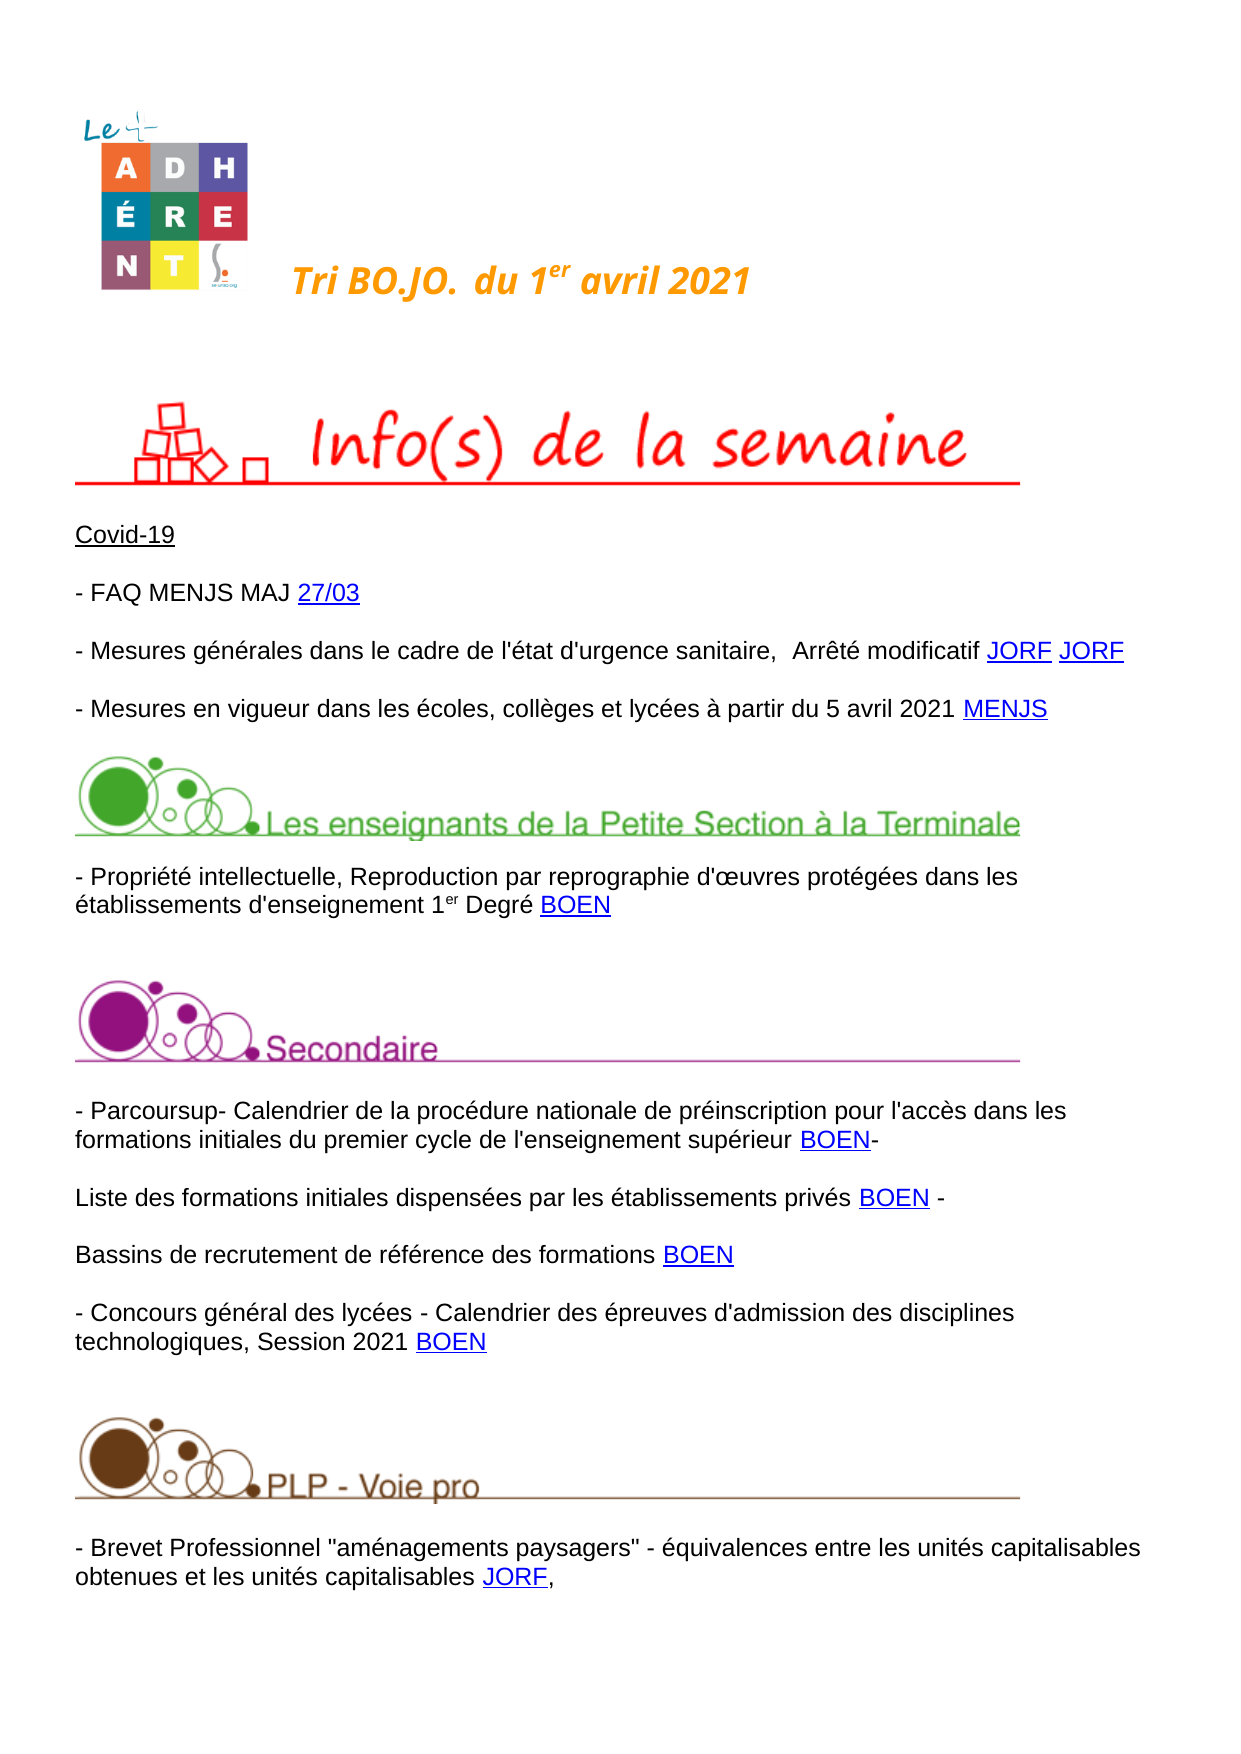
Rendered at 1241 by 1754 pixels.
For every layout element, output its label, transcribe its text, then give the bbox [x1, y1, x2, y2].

text - FAQ MENJS MAJ 27/03 [75, 578, 1165, 607]
picture [75, 107, 262, 295]
text Covid-19 [75, 521, 1165, 549]
picture [75, 1413, 1021, 1504]
text - Parcoursup- Calendrier de la procédure nationale de préinscription pour l'accès dans les formations initiales du premier cycle de l'enseignement supérieur BOEN- [75, 1096, 1165, 1153]
text Tri BO.JO. du 1er avril 2021 [75, 108, 1165, 305]
text - Propriété intellectuelle, Reproduction par reprographie d'œuvres protégées dans les établissements d'enseignement 1er Degré BOEN [75, 862, 1165, 919]
text - Brevet Professionnel "aménagements paysagers" - équivalences entre les unités capitalisables obtenues et les unités capitalisables JORF, [75, 1533, 1165, 1591]
text Liste des formations initiales dispensées par les établissements privés BOEN - [75, 1183, 1165, 1211]
picture [75, 399, 1021, 490]
picture [75, 752, 1021, 841]
text - Mesures en vigueur dans les écoles, collèges et lycées à partir du 5 avril 2021 MENJS [75, 694, 1165, 723]
text - Mesures générales dans le cadre de l'état d'urgence sanitaire, Arrêté modificatif JORF JORF [75, 636, 1165, 665]
text Bassins de recrutement de référence des formations BOEN [75, 1241, 1165, 1269]
text - Concours général des lycées - Calendrier des épreuves d'admission des disciplines technologiques, Session 2021 BOEN [75, 1298, 1165, 1356]
picture [75, 976, 1021, 1067]
